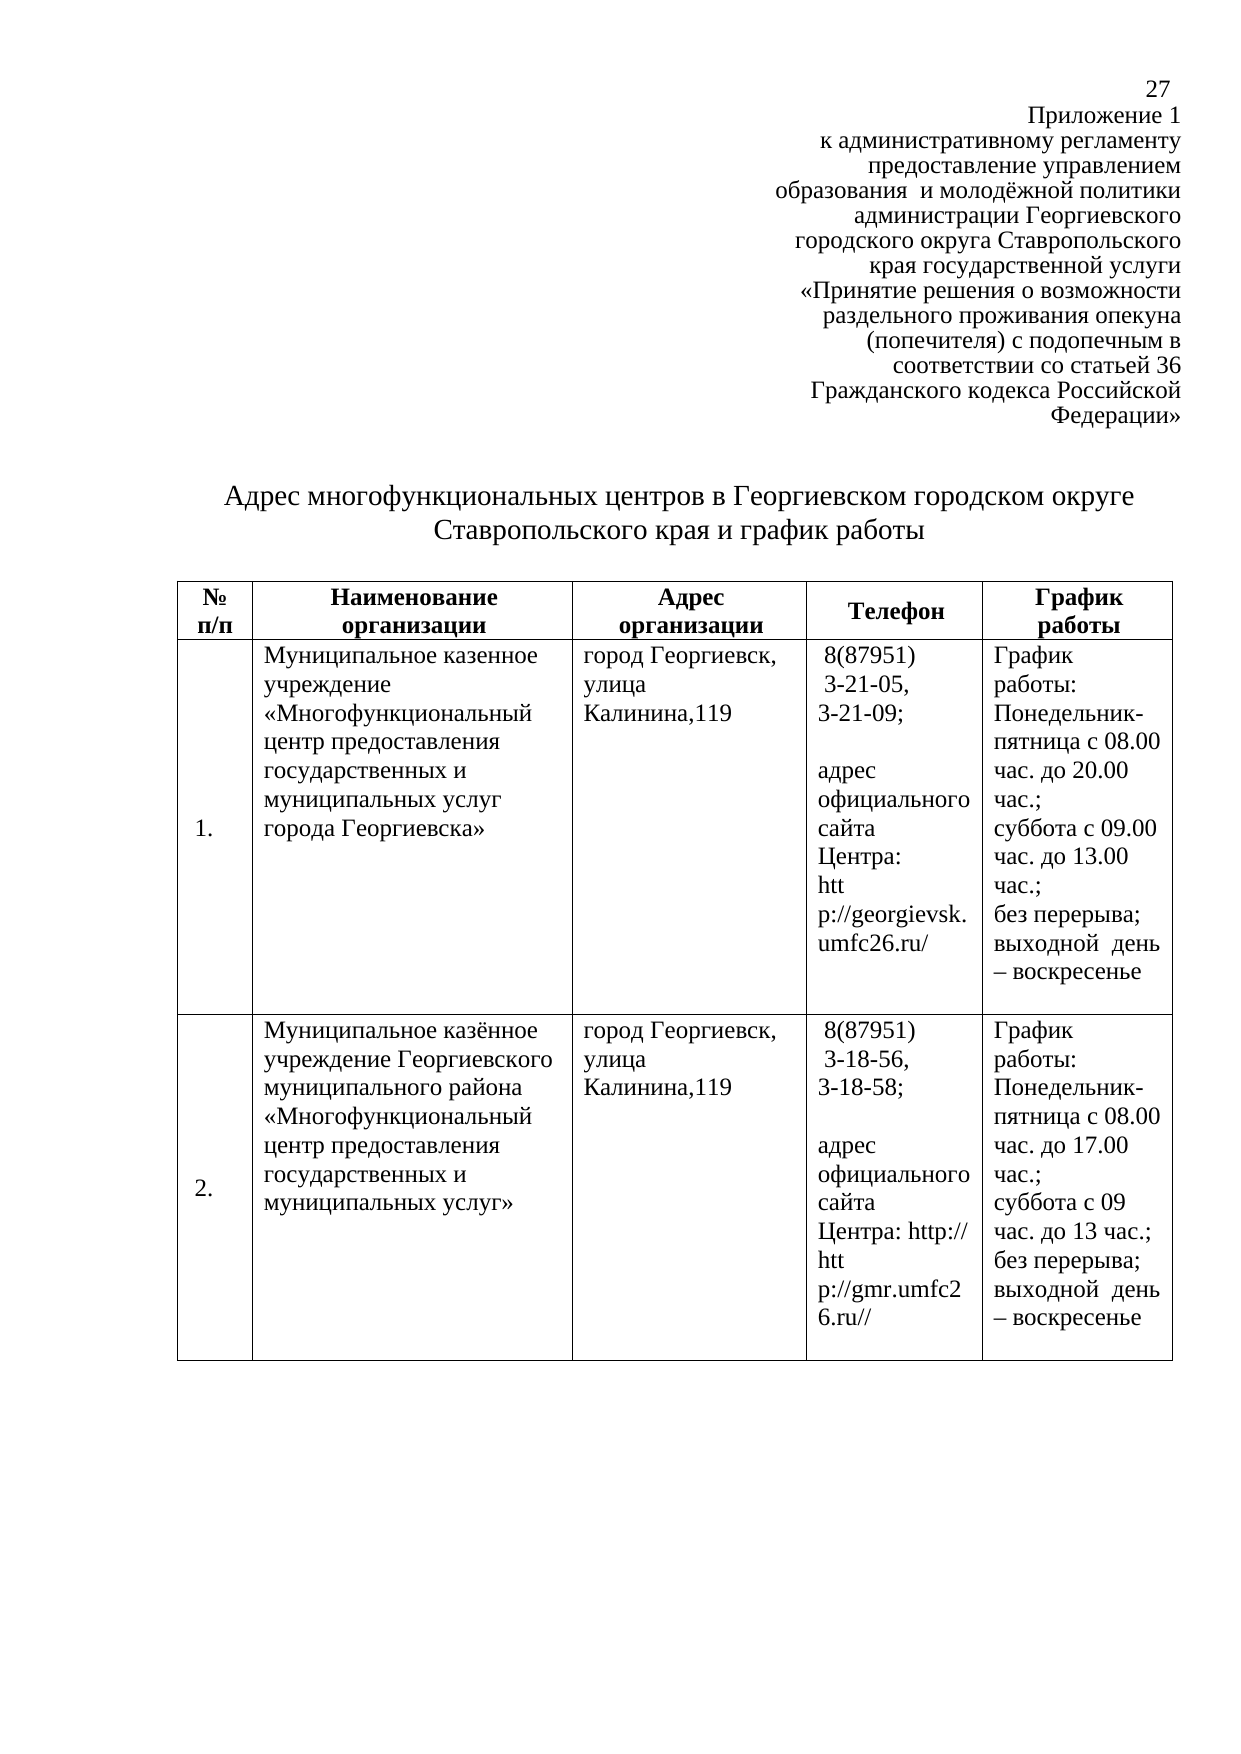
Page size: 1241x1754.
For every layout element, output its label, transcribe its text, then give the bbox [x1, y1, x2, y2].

table_cell [178, 640, 252, 1014]
table_header Телефон [807, 582, 982, 639]
text Приложение 1 [758, 103, 1181, 128]
text к административному регламенту [758, 128, 1181, 153]
table_header Наименование организации [253, 582, 572, 639]
table_cell 8(87951) 3-21-05, 3-21-09; адрес официального сайта Центра: http://georgievsk.umfc26.ru/ [807, 640, 982, 1014]
table_cell График работы: Понедельник-пятница с 08.00 час. до 20.00 час.; суббота с 09.00 час. до 13.00 час.; без перерыва; выходной день – воскресенье [983, 640, 1172, 1014]
table_header № п/п [178, 582, 252, 639]
table_cell Муниципальное казённое учреждение Георгиевского муниципального района «Многофункциональный центр предоставления государственных и муниципальных услуг» [253, 1015, 572, 1360]
table_cell город Георгиевск, улица Калинина,119 [573, 1015, 806, 1360]
table_cell [178, 1015, 252, 1360]
table_header Адрес организации [573, 582, 806, 639]
table_cell Муниципальное казенное учреждение «Многофункциональный центр предоставления государственных и муниципальных услуг города Георгиевска» [253, 640, 572, 1014]
table_cell График работы: Понедельник-пятница с 08.00 час. до 17.00 час.; суббота с 09 час. до 13 час.; без перерыва; выходной день – воскресенье [983, 1015, 1172, 1360]
table_cell город Георгиевск, улица Калинина,119 [573, 640, 806, 1014]
text предоставление управлением образования и молодёжной политики администрации Георгиевского городского округа Ставропольского края государственной услуги «Принятие решения о возможности раздельного проживания опекуна (попечителя) с подопечным в соответствии со статьей 36 Гражданского кодекса Российской Федерации» [758, 153, 1181, 428]
table_header График работы [983, 582, 1172, 639]
table_cell 8(87951) 3-18-56, 3-18-58; адрес официального сайта Центра: http:// http://gmr.umfc26.ru// [807, 1015, 982, 1360]
subtitle Адрес многофункциональных центров в Георгиевском городском округе Ставропольского края и график работы [177, 478, 1181, 546]
